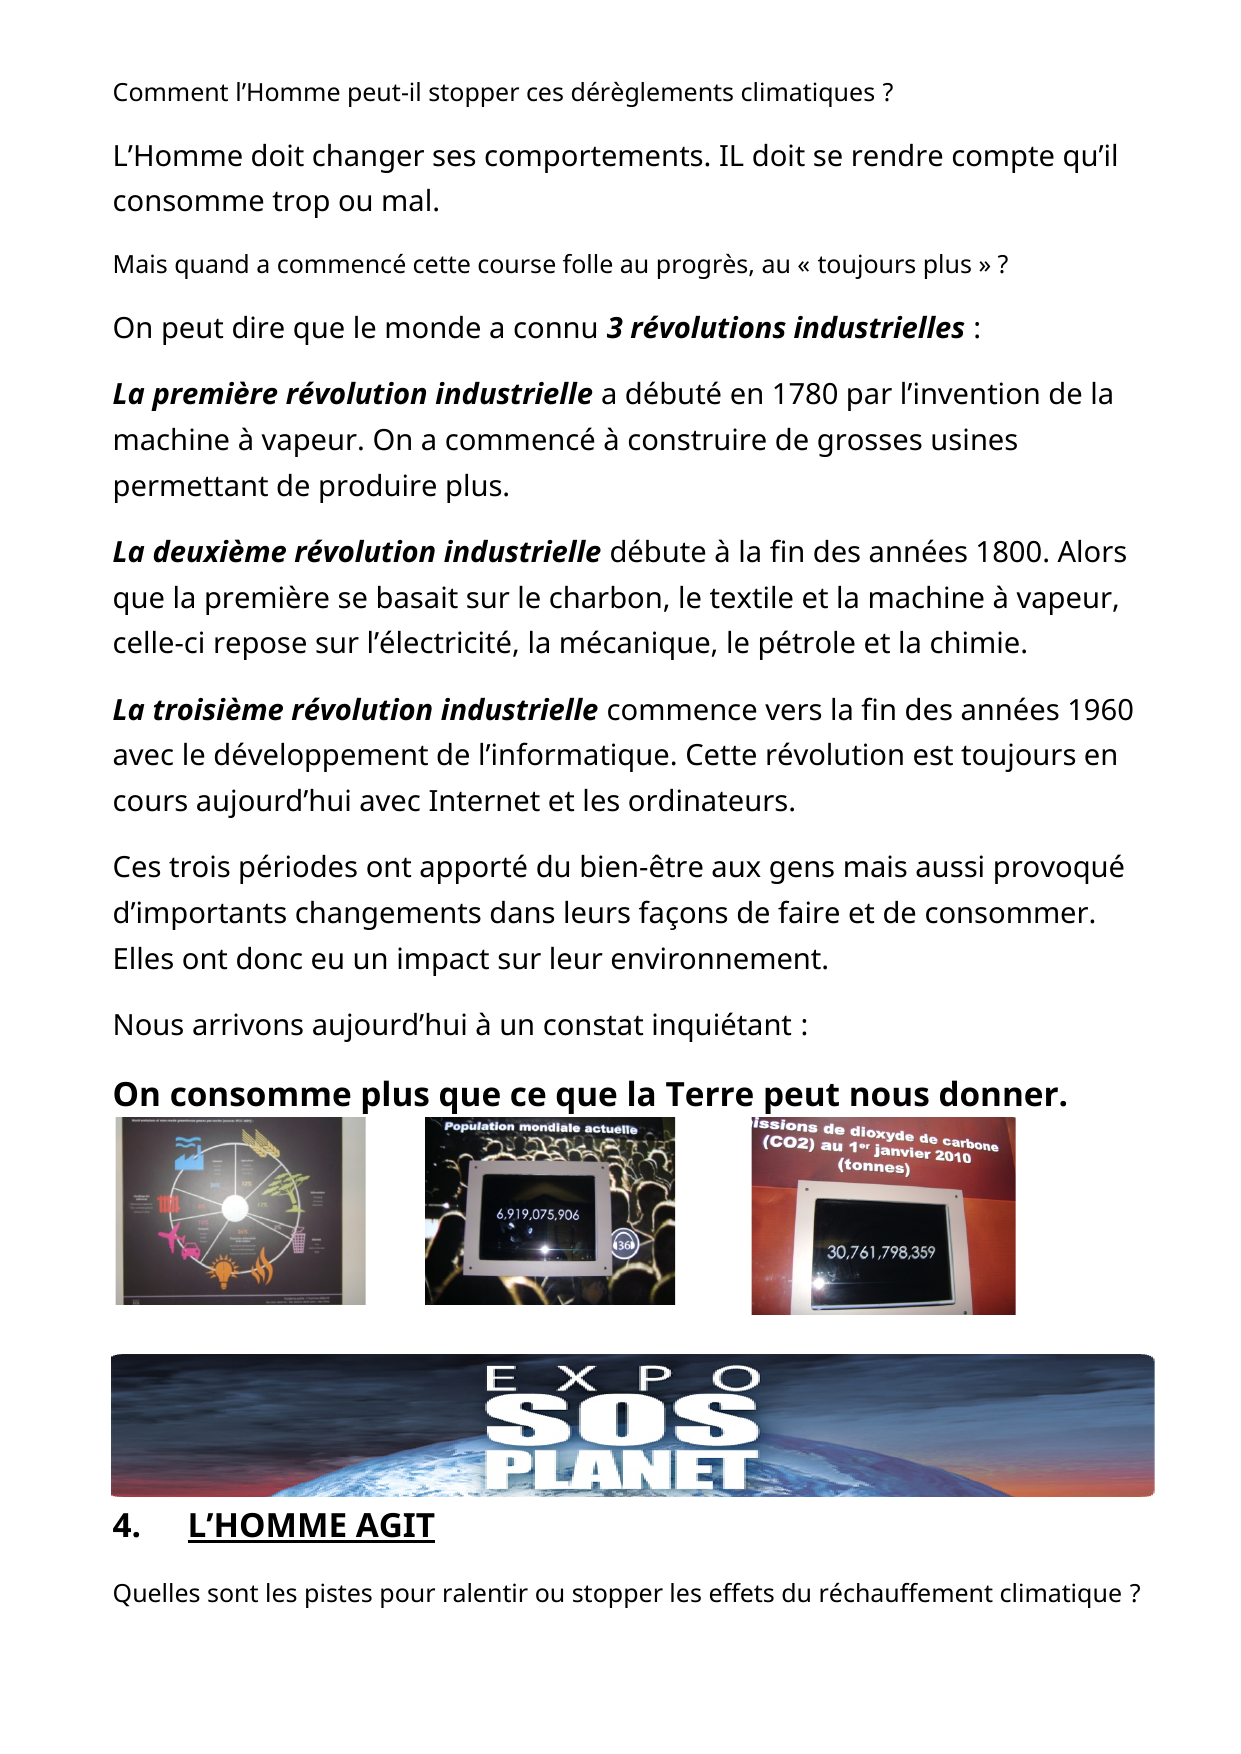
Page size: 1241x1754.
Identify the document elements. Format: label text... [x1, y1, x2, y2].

text Quelles sont les pistes pour ralentir ou stopper les effets du réchauffement climatique ? [112, 1575, 1165, 1609]
text Nous arrivons aujourd’hui à un constat inquiétant : [112, 1004, 1165, 1044]
picture [115, 1117, 366, 1305]
text On consomme plus que ce que la Terre peut nous donner. [112, 1071, 1165, 1116]
picture [425, 1117, 675, 1305]
text L’Homme doit changer ses comportements. IL doit se rendre compte qu’il consomme trop ou mal. [112, 135, 1165, 220]
text La première révolution industrielle a débuté en 1780 par l’invention de la machine à vapeur. On a commencé à construire de grosses usines permettant de produire plus. [112, 373, 1165, 504]
text On peut dire que le monde a connu 3 révolutions industrielles : [112, 307, 1165, 347]
text La troisième révolution industrielle commence vers la fin des années 1960 avec le développement de l’informatique. Cette révolution est toujours en cours aujourd’hui avec Internet et les ordinateurs. [112, 689, 1165, 820]
text Comment l’Homme peut-il stopper ces dérèglements climatiques ? [112, 75, 1165, 109]
picture [751, 1117, 1016, 1315]
text La deuxième révolution industrielle débute à la fin des années 1800. Alors que la première se basait sur le charbon, le textile et la machine à vapeur, celle-ci repose sur l’électricité, la mécanique, le pétrole et la chimie. [112, 531, 1165, 662]
list L’HOMME AGIT [112, 1502, 1165, 1548]
text Ces trois périodes ont apporté du bien-être aux gens mais aussi provoqué d’importants changements dans leurs façons de faire et de consommer. Elles ont donc eu un impact sur leur environnement. [112, 847, 1165, 978]
text Mais quand a commencé cette course folle au progrès, au « toujours plus » ? [112, 247, 1165, 281]
picture [111, 1354, 1155, 1497]
